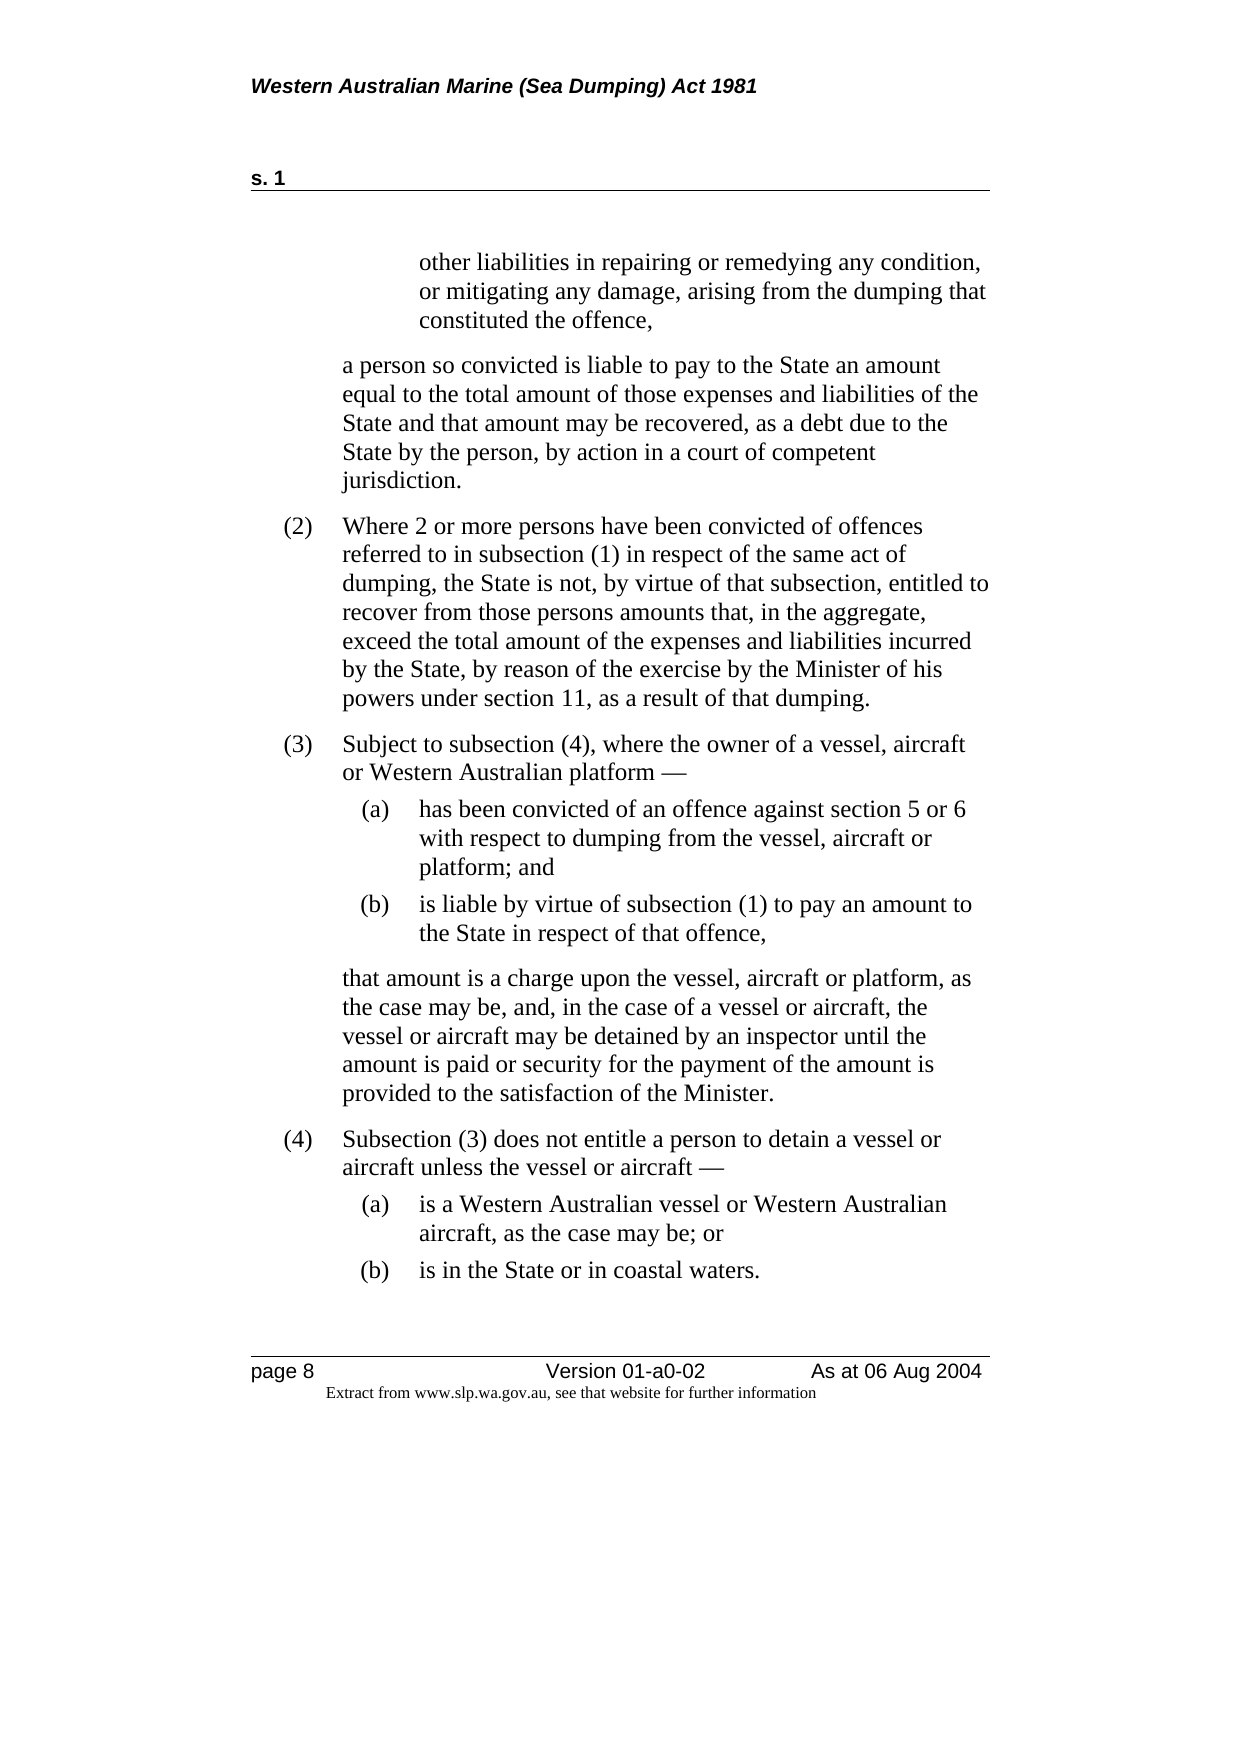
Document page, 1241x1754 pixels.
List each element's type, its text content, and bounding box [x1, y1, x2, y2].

text a person so convicted is liable to pay to the State an amount equal to the total amount of those expenses and liabilities of the State and that amount may be recovered, as a debt due to the State by the person, by action in a court of competent jurisdiction. [251, 350, 990, 494]
text (2) Where 2 or more persons have been convicted of offences referred to in subsection (1) in respect of the same act of dumping, the State is not, by virtue of that subsection, entitled to recover from those persons amounts that, in the aggregate, exceed the total amount of the expenses and liabilities incurred by the State, by reason of the exercise by the Minister of his powers under section 11, as a result of that dumping. [251, 511, 990, 712]
text (a) is a Western Australian vessel or Western Australian aircraft, as the case may be; or [251, 1189, 990, 1247]
text (a) has been convicted of an offence against section 5 or 6 with respect to dumping from the vessel, aircraft or platform; and [251, 794, 990, 881]
text that amount is a charge upon the vessel, aircraft or platform, as the case may be, and, in the case of a vessel or aircraft, the vessel or aircraft may be detained by an inspector until the amount is paid or security for the payment of the amount is provided to the satisfaction of the Minister. [251, 963, 990, 1107]
text (b) is in the State or in coastal waters. [251, 1255, 990, 1284]
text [251, 247, 990, 334]
text (b) is liable by virtue of subsection (1) to pay an amount to the State in respect of that offence, [251, 889, 990, 947]
text (4) Subsection (3) does not entitle a person to detain a vessel or aircraft unless the vessel or aircraft — [251, 1124, 990, 1181]
text (3) Subject to subsection (4), where the owner of a vessel, aircraft or Western Australian platform — [251, 729, 990, 786]
